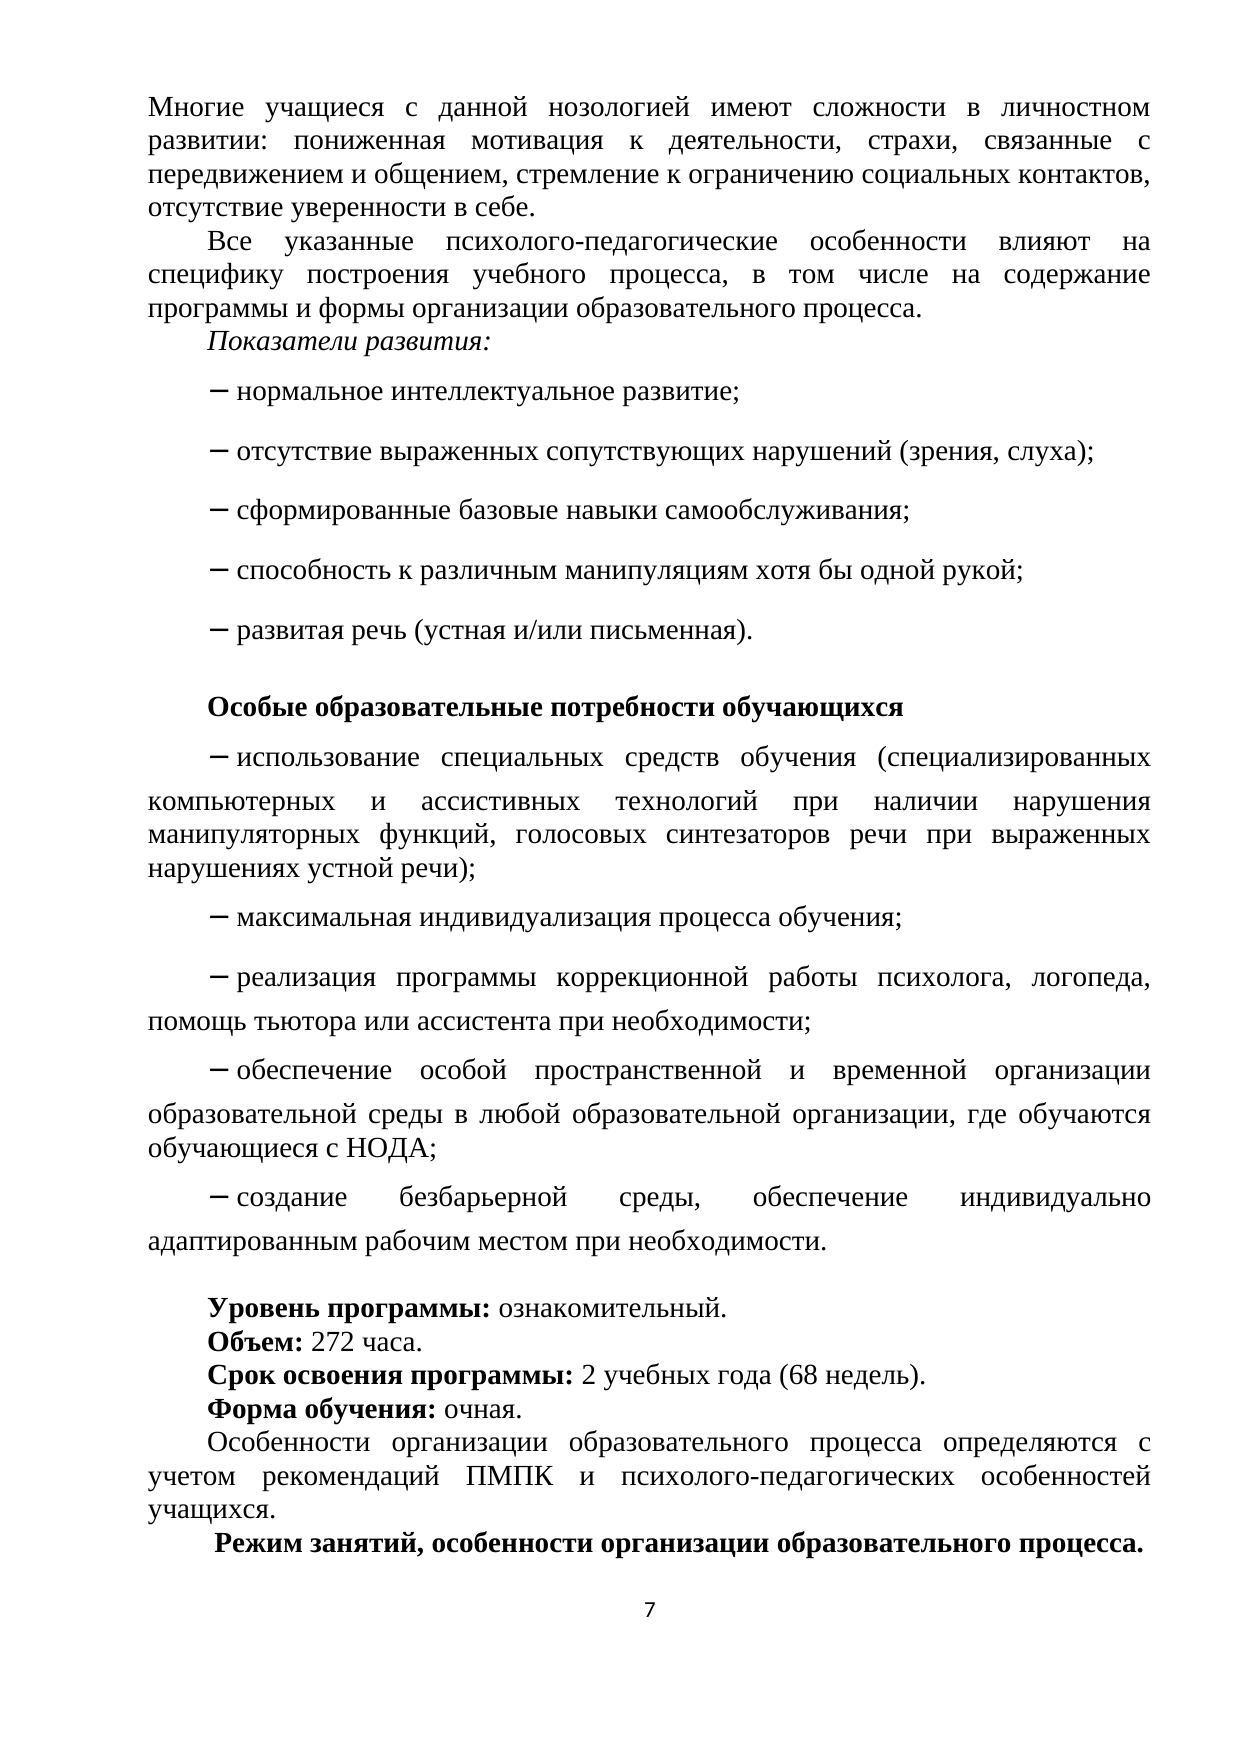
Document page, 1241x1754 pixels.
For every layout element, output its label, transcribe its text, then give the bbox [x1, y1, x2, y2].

list развитая речь (устная и/или письменная). [148, 596, 1152, 656]
list обеспечение особой пространственной и временной организации образовательной среды в любой образовательной организации, где обучаются обучающиеся с НОДА; [148, 1037, 1152, 1163]
text Особенности организации образовательного процесса определяются с учетом рекомендаций ПМПК и психолого-педагогических особенностей учащихся. [148, 1424, 1152, 1525]
list сформированные базовые навыки самообслуживания; [148, 477, 1152, 536]
text Показатели развития: [148, 323, 1152, 357]
text Форма обучения: очная. [148, 1391, 1152, 1424]
text Режим занятий, особенности организации образовательного процесса. [148, 1525, 1152, 1559]
text Уровень программы: ознакомительный. [148, 1290, 1152, 1324]
list реализация программы коррекционной работы психолога, логопеда, помощь тьютора или ассистента при необходимости; [148, 943, 1152, 1037]
list способность к различным манипуляциям хотя бы одной рукой; [148, 536, 1152, 596]
text Объем: 272 часа. [148, 1324, 1152, 1357]
list использование специальных средств обучения (специализированных компьютерных и ассистивных технологий при наличии нарушения манипуляторных функций, голосовых синтезаторов речи при выраженных нарушениях устной речи); [148, 723, 1152, 883]
list создание безбарьерной среды, обеспечение индивидуально адаптированным рабочим местом при необходимости. [148, 1163, 1152, 1257]
text Срок освоения программы: 2 учебных года (68 недель). [148, 1357, 1152, 1391]
text Особые образовательные потребности обучающихся [148, 689, 1152, 723]
list максимальная индивидуализация процесса обучения; [148, 883, 1152, 943]
list отсутствие выраженных сопутствующих нарушений (зрения, слуха); [148, 417, 1152, 477]
text Многие учащиеся с данной нозологией имеют сложности в личностном развитии: пониженная мотивация к деятельности, страхи, связанные с передвижением и общением, стремление к ограничению социальных контактов, отсутствие уверенности в себе. [148, 89, 1152, 223]
text Все указанные психолого-педагогические особенности влияют на специфику построения учебного процесса, в том числе на содержание программы и формы организации образовательного процесса. [148, 223, 1152, 323]
list нормальное интеллектуальное развитие; [148, 357, 1152, 417]
